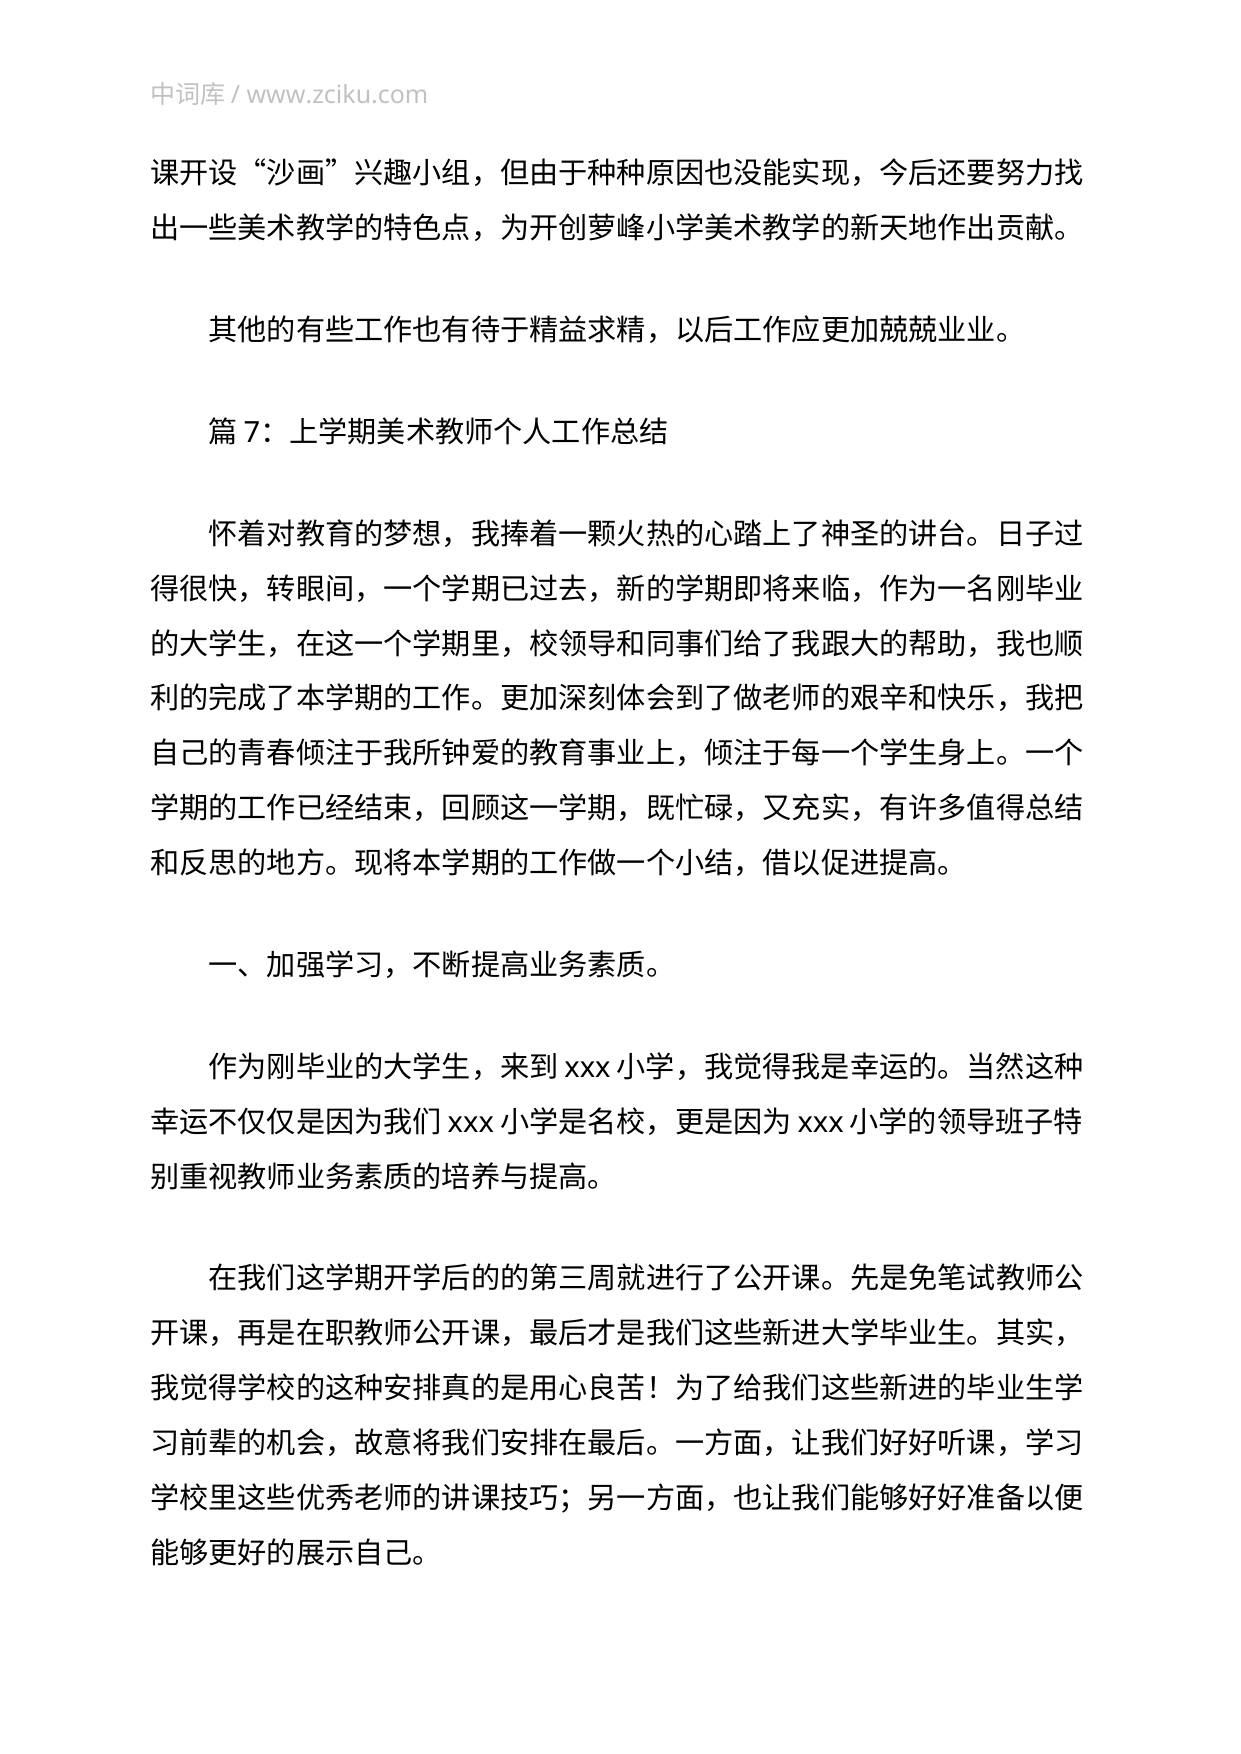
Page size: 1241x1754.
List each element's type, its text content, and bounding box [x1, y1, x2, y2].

text 其他的有些工作也有待于精益求精，以后工作应更加兢兢业业。 [150, 307, 1090, 349]
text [150, 150, 1090, 247]
text 作为刚毕业的大学生，来到xxx小学，我觉得我是幸运的。当然这种幸运不仅仅是因为我们xxx小学是名校，更是因为xxx小学的领导班子特别重视教师业务素质的培养与提高。 [150, 1043, 1090, 1196]
text 篇7：上学期美术教师个人工作总结 [150, 408, 1090, 451]
text 怀着对教育的梦想，我捧着一颗火热的心踏上了神圣的讲台。日子过得很快，转眼间，一个学期已过去，新的学期即将来临，作为一名刚毕业的大学生，在这一个学期里，校领导和同事们给了我跟大的帮助，我也顺利的完成了本学期的工作。更加深刻体会到了做老师的艰辛和快乐，我把自己的青春倾注于我所钟爱的教育事业上，倾注于每一个学生身上。一个学期的工作已经结束，回顾这一学期，既忙碌，又充实，有许多值得总结和反思的地方。现将本学期的工作做一个小结，借以促进提高。 [150, 510, 1090, 882]
text 在我们这学期开学后的的第三周就进行了公开课。先是免笔试教师公开课，再是在职教师公开课，最后才是我们这些新进大学毕业生。其实，我觉得学校的这种安排真的是用心良苦！为了给我们这些新进的毕业生学习前辈的机会，故意将我们安排在最后。一方面，让我们好好听课，学习学校里这些优秀老师的讲课技巧；另一方面，也让我们能够好好准备以便能够更好的展示自己。 [150, 1255, 1090, 1572]
text 一、加强学习，不断提高业务素质。 [150, 942, 1090, 984]
